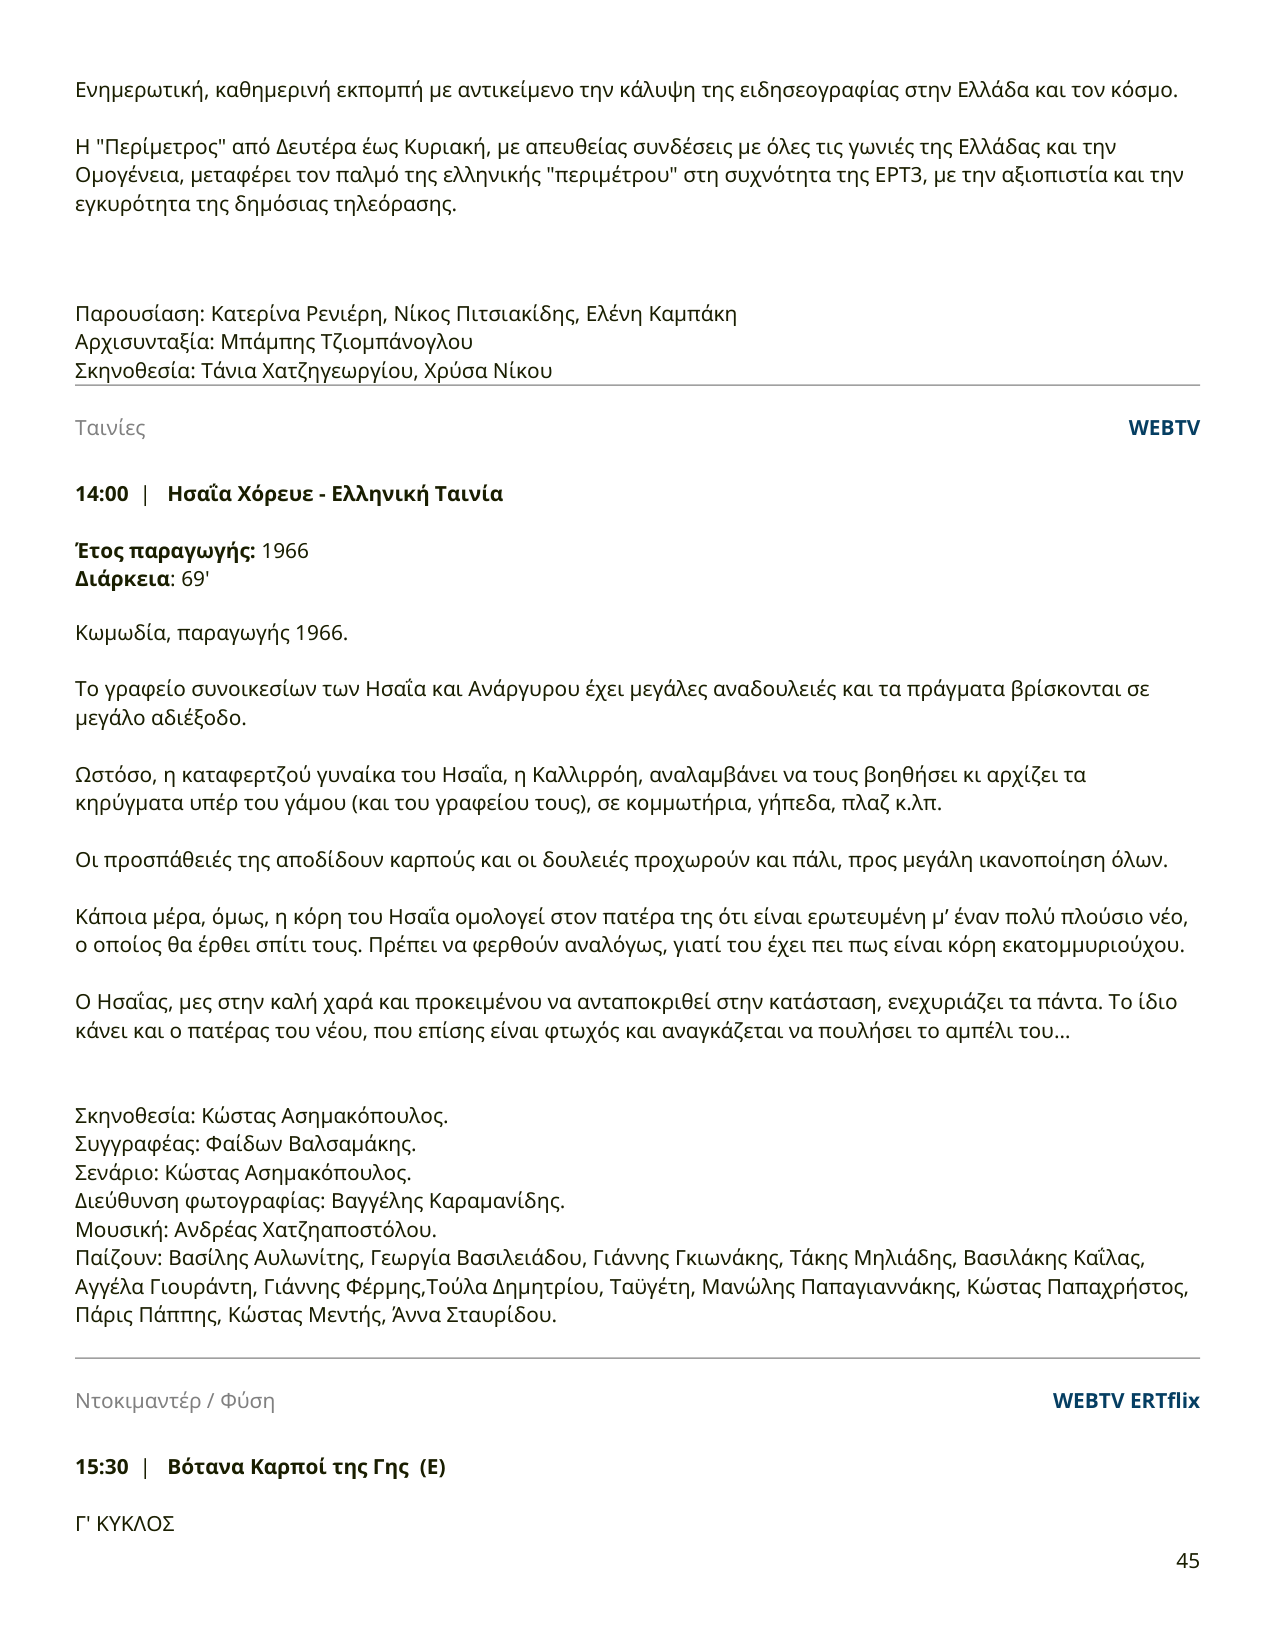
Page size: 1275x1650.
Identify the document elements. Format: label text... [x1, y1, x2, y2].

table_header WEBTV ERTflix [638, 1386, 1200, 1414]
text 14:00 | Ησαΐα Χόρευε - Ελληνική Ταινία Έτος παραγωγής: 1966 Διάρκεια: 69' [75, 442, 1200, 593]
text Κωμωδία, παραγωγής 1966. Το γραφείο συνοικεσίων των Ησαΐα και Ανάργυρου έχει μεγάλες αναδουλειές και τα πράγματα βρίσκονται σε μεγάλο αδιέξοδο. Ωστόσο, η καταφερτζού γυναίκα του Ησαΐα, η Καλλιρρόη, αναλαμβάνει να τους βοηθήσει κι αρχίζει τα κηρύγματα υπέρ του γάμου (και του γραφείου τους), σε κομμωτήρια, γήπεδα, πλαζ κ.λπ. Οι προσπάθειές της αποδίδουν καρπούς και οι δουλειές προχωρούν και πάλι, προς μεγάλη ικανοποίηση όλων. Κάποια μέρα, όμως, η κόρη του Ησαΐα ομολογεί στον πατέρα της ότι είναι ερωτευμένη μ’ έναν πολύ πλούσιο νέο, ο οποίος θα έρθει σπίτι τους. Πρέπει να φερθούν αναλόγως, γιατί του έχει πει πως είναι κόρη εκατομμυριούχου. Ο Ησαΐας, μες στην καλή χαρά και προκειμένου να ανταποκριθεί στην κατάσταση, ενεχυριάζει τα πάντα. Το ίδιο κάνει και ο πατέρας του νέου, που επίσης είναι φτωχός και αναγκάζεται να πουλήσει το αμπέλι του… [75, 618, 1200, 1044]
text Σκηνοθεσία: Κώστας Ασημακόπουλος. Συγγραφέας: Φαίδων Βαλσαμάκης. Σενάριο: Κώστας Ασημακόπουλος. Διεύθυνση φωτογραφίας: Βαγγέλης Καραμανίδης. Μουσική: Ανδρέας Χατζηαποστόλου. Παίζουν: Βασίλης Αυλωνίτης, Γεωργία Βασιλειάδου, Γιάννης Γκιωνάκης, Τάκης Μηλιάδης, Βασιλάκης Καΐλας, Αγγέλα Γιουράντη, Γιάννης Φέρμης,Τούλα Δημητρίου, Ταϋγέτη, Μανώλης Παπαγιαννάκης, Κώστας Παπαχρήστος, Πάρις Πάππης, Κώστας Μεντής, Άννα Σταυρίδου. [75, 1044, 1200, 1357]
table_header WEBTV [638, 413, 1200, 442]
table_header Ταινίες [75, 413, 637, 442]
text Ενημερωτική, καθημερινή εκπομπή με αντικείμενο την κάλυψη της ειδησεογραφίας στην Ελλάδα και τον κόσμο. Η "Περίμετρος" από Δευτέρα έως Κυριακή, με απευθείας συνδέσεις με όλες τις γωνιές της Ελλάδας και την Ομογένεια, μεταφέρει τον παλμό της ελληνικής "περιμέτρου" στη συχνότητα της ΕΡΤ3, με την αξιοπιστία και την εγκυρότητα της δημόσιας τηλεόρασης. [75, 75, 1200, 217]
table_header Ντοκιμαντέρ / Φύση [75, 1386, 637, 1414]
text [75, 1414, 1200, 1537]
text Παρουσίαση: Κατερίνα Ρενιέρη, Νίκος Πιτσιακίδης, Ελένη Καμπάκη Αρχισυνταξία: Μπάμπης Τζιομπάνογλου Σκηνοθεσία: Τάνια Χατζηγεωργίου, Χρύσα Νίκου [75, 242, 1200, 384]
